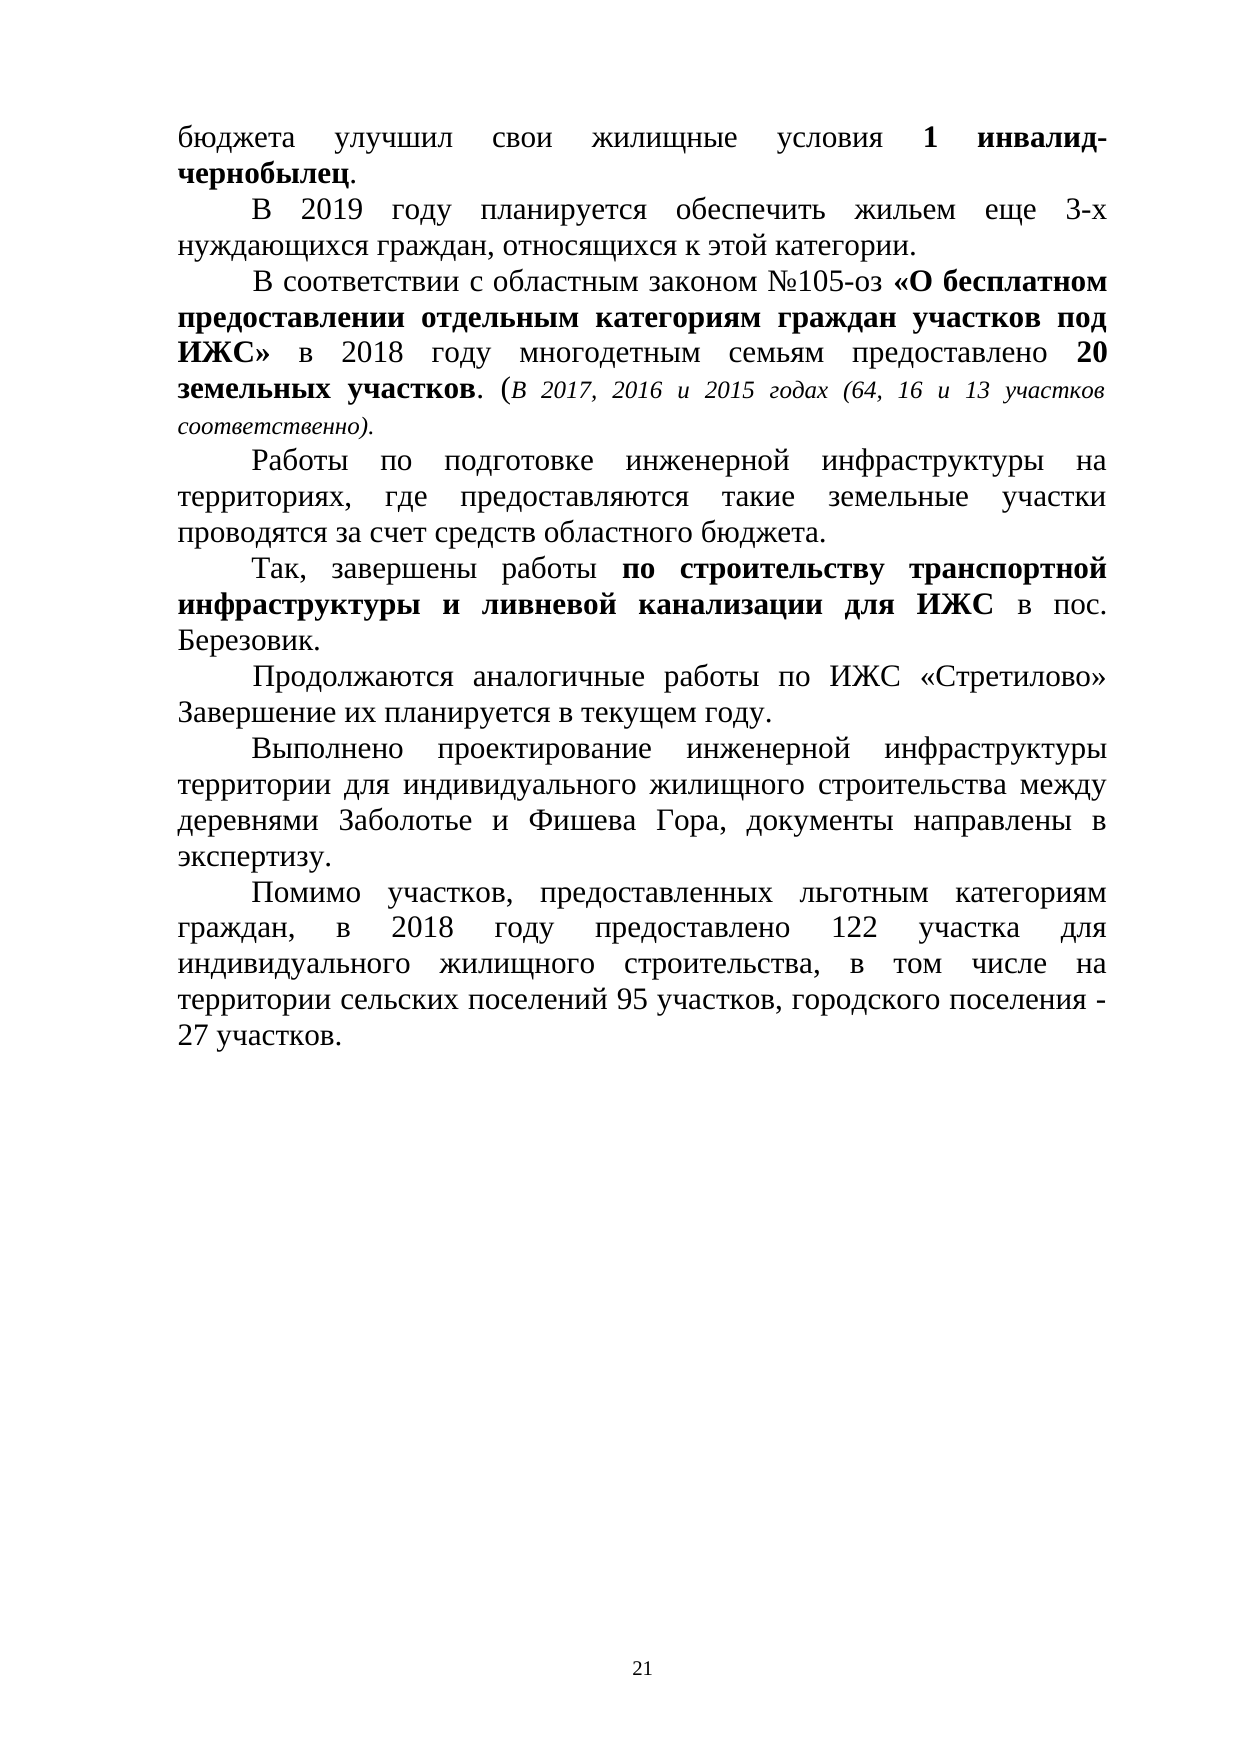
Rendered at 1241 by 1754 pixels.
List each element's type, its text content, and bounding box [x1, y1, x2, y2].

text В соответствии с областным законом №105-оз «О бесплатном предоставлении отдельным категориям граждан участков под ИЖС» в 2018 году многодетным семьям предоставлено 20 земельных участков. (В 2017, 2016 и 2015 годах (64, 16 и 13 участков соответственно). [177, 262, 1107, 442]
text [177, 118, 1107, 190]
text Так, завершены работы по строительству транспортной инфраструктуры и ливневой канализации для ИЖС в пос. Березовик. [177, 549, 1107, 657]
text Помимо участков, предоставленных льготным категориям граждан, в 2018 году предоставлено 122 участка для индивидуального жилищного строительства, в том числе на территории сельских поселений 95 участков, городского поселения - 27 участков. [177, 873, 1107, 1052]
text В 2019 году планируется обеспечить жильем еще 3-х нуждающихся граждан, относящихся к этой категории. [177, 190, 1107, 262]
text Продолжаются аналогичные работы по ИЖС «Стретилово» Завершение их планируется в текущем году. [177, 657, 1107, 729]
text Выполнено проектирование инженерной инфраструктуры территории для индивидуального жилищного строительства между деревнями Заболотье и Фишева Гора, документы направлены в экспертизу. [177, 729, 1107, 873]
text Работы по подготовке инженерной инфраструктуры на территориях, где предоставляются такие земельные участки проводятся за счет средств областного бюджета. [177, 442, 1107, 549]
